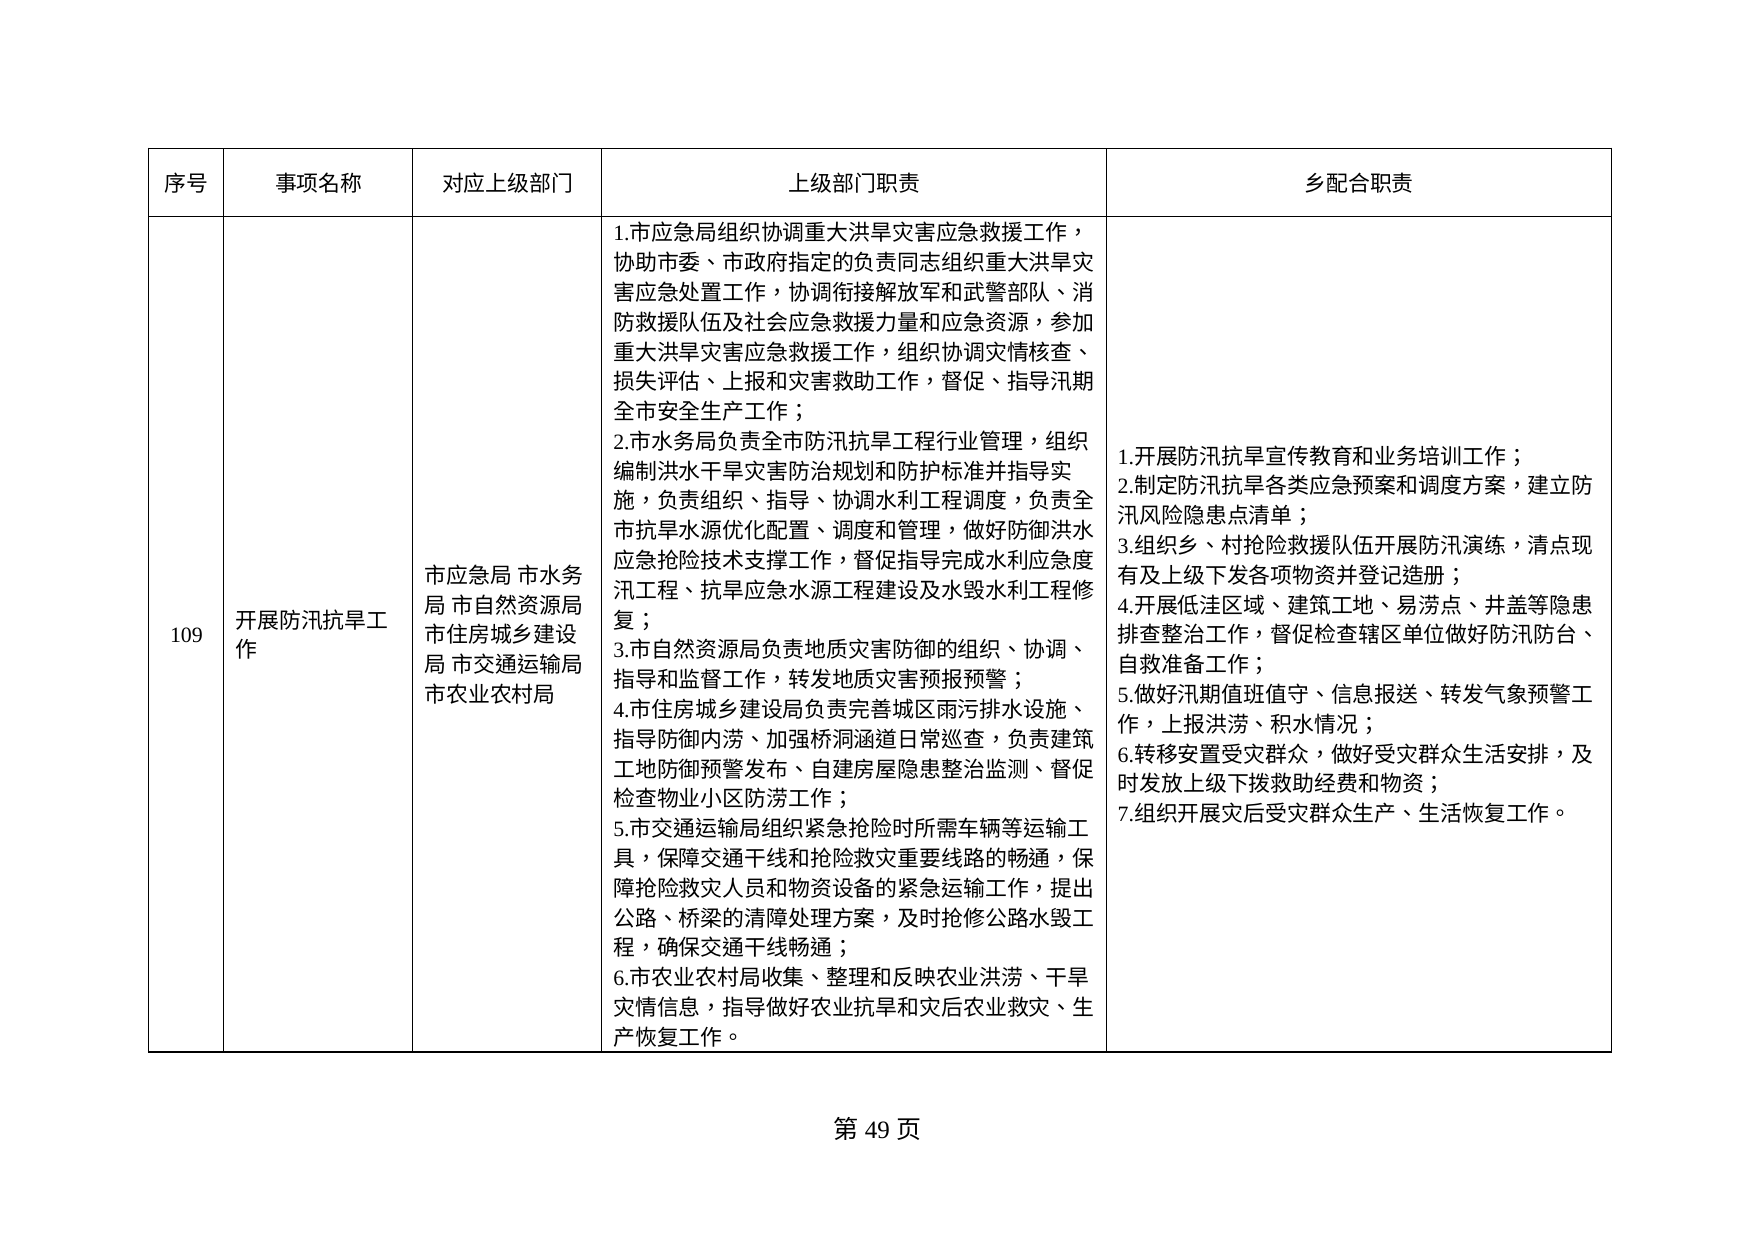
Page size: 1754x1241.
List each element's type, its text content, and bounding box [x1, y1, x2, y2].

table_header 乡配合职责 [1107, 149, 1611, 216]
table_header 事项名称 [224, 149, 412, 216]
table_cell 1.市应急局组织协调重大洪旱灾害应急救援工作，协助市委、市政府指定的负责同志组织重大洪旱灾害应急处置工作，协调衔接解放军和武警部队、消防救援队伍及社会应急救援力量和应急资源，参加重大洪旱灾害应急救援工作，组织协调灾情核查、损失评估、上报和灾害救助工作，督促、指导汛期全市安全生产工作； 2.市水务局负责全市防汛抗旱工程行业管理，组织编制洪水干旱灾害防治规划和防护标准并指导实施，负责组织、指导、协调水利工程调度，负责全市抗旱水源优化配置、调度和管理，做好防御洪水应急抢险技术支撑工作，督促指导完成水利应急度汛工程、抗旱应急水源工程建设及水毁水利工程修复； 3.市自然资源局负责地质灾害防御的组织、协调、指导和监督工作，转发地质灾害预报预警； 4.市住房城乡建设局负责完善城区雨污排水设施、指导防御内涝、加强桥洞涵道日常巡查，负责建筑工地防御预警发布、自建房屋隐患整治监测、督促检查物业小区防涝工作； 5.市交通运输局组织紧急抢险时所需车辆等运输工具，保障交通干线和抢险救灾重要线路的畅通，保障抢险救灾人员和物资设备的紧急运输工作，提出公路、桥梁的清障处理方案，及时抢修公路水毁工程，确保交通干线畅通； 6.市农业农村局收集、整理和反映农业洪涝、干旱灾情信息，指导做好农业抗旱和灾后农业救灾、生产恢复工作。 [602, 217, 1106, 1051]
table_header 序号 [149, 149, 223, 216]
table_cell 1.开展防汛抗旱宣传教育和业务培训工作； 2.制定防汛抗旱各类应急预案和调度方案，建立防汛风险隐患点清单； 3.组织乡、村抢险救援队伍开展防汛演练，清点现有及上级下发各项物资并登记造册； 4.开展低洼区域、建筑工地、易涝点、井盖等隐患排查整治工作，督促检查辖区单位做好防汛防台、自救准备工作； 5.做好汛期值班值守、信息报送、转发气象预警工作，上报洪涝、积水情况； 6.转移安置受灾群众，做好受灾群众生活安排，及时发放上级下拨救助经费和物资； 7.组织开展灾后受灾群众生产、生活恢复工作。 [1107, 217, 1611, 1051]
table_header 对应上级部门 [413, 149, 601, 216]
table_header 上级部门职责 [602, 149, 1106, 216]
table_cell 市应急局 市水务局 市自然资源局 市住房城乡建设局 市交通运输局 市农业农村局 [413, 217, 601, 1051]
table_cell 开展防汛抗旱工作 [224, 217, 412, 1051]
table_cell 109 [149, 217, 223, 1051]
